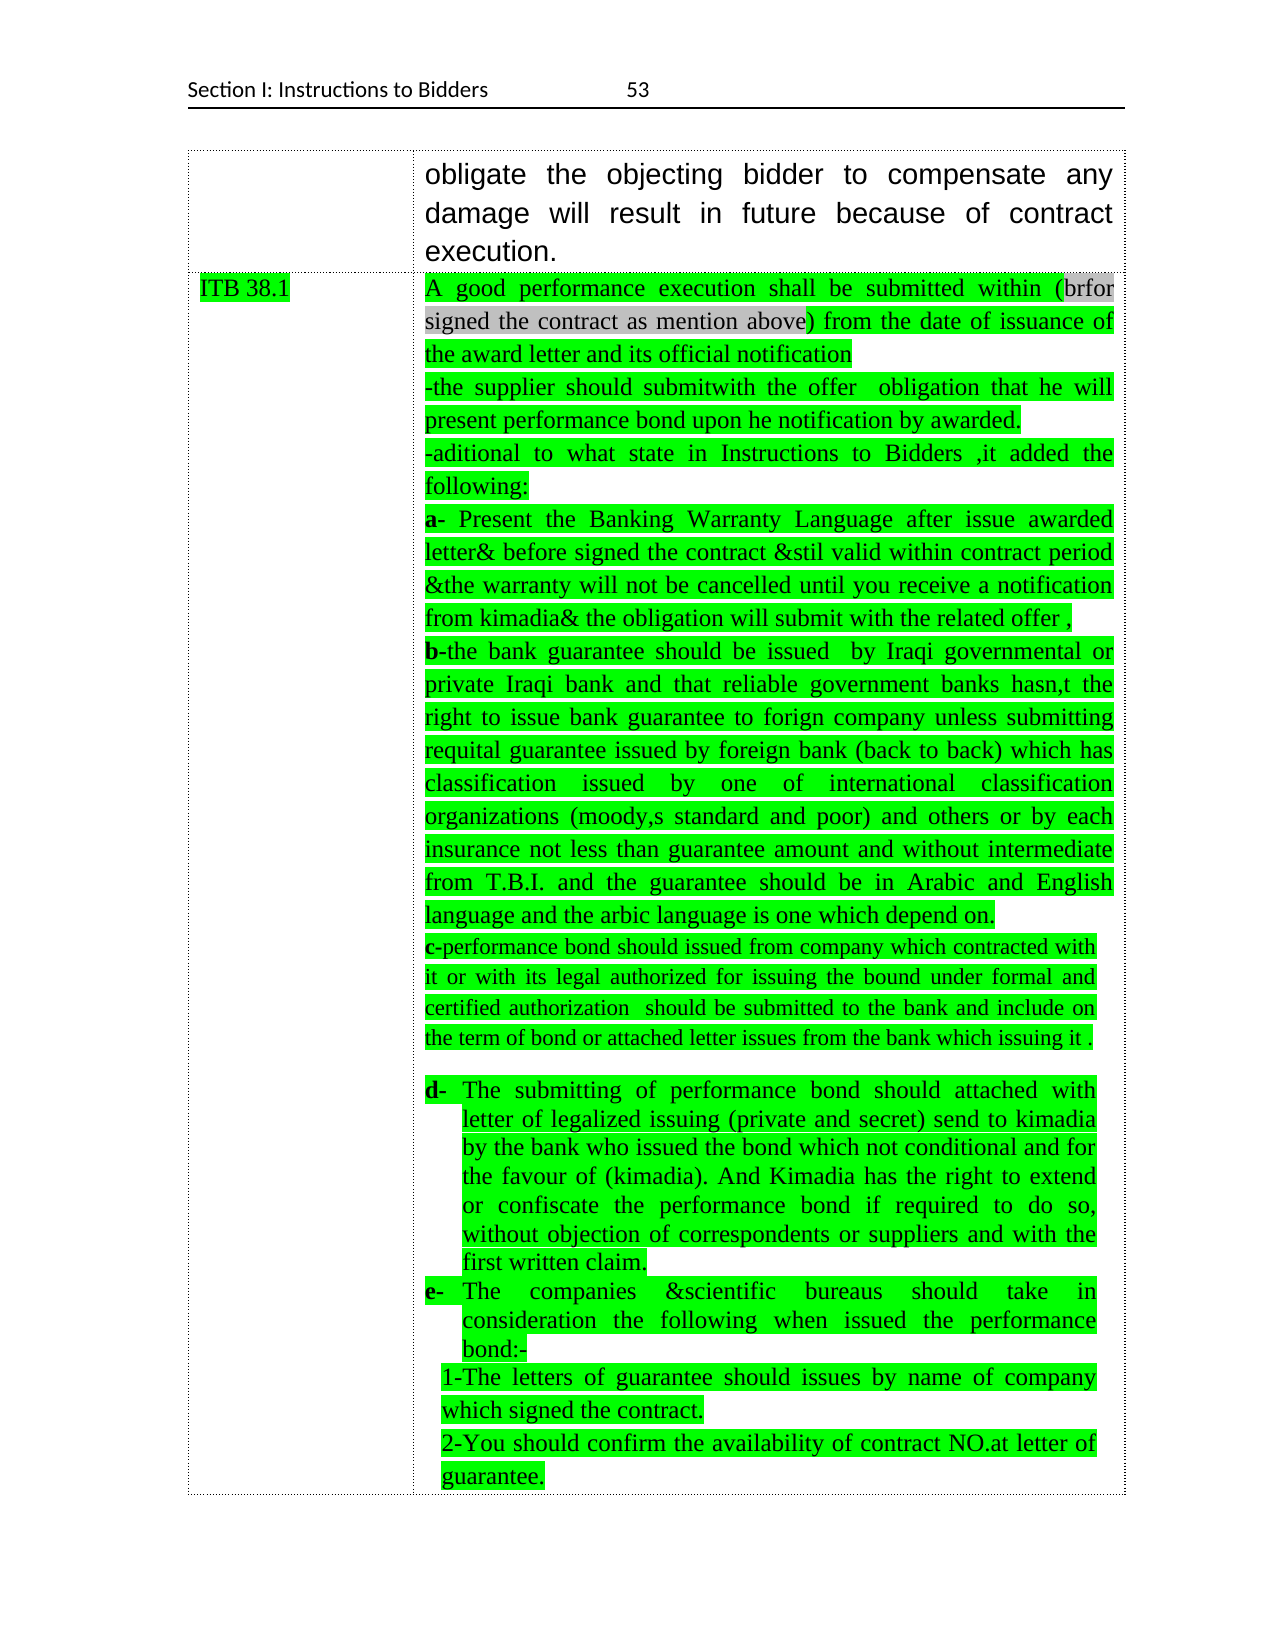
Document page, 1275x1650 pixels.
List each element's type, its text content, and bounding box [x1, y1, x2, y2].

table_cell ITB 37.2 [188, 150, 413, 272]
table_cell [413, 272, 1125, 1494]
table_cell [413, 150, 1125, 272]
table_cell ITB 38.1 [188, 272, 413, 1494]
